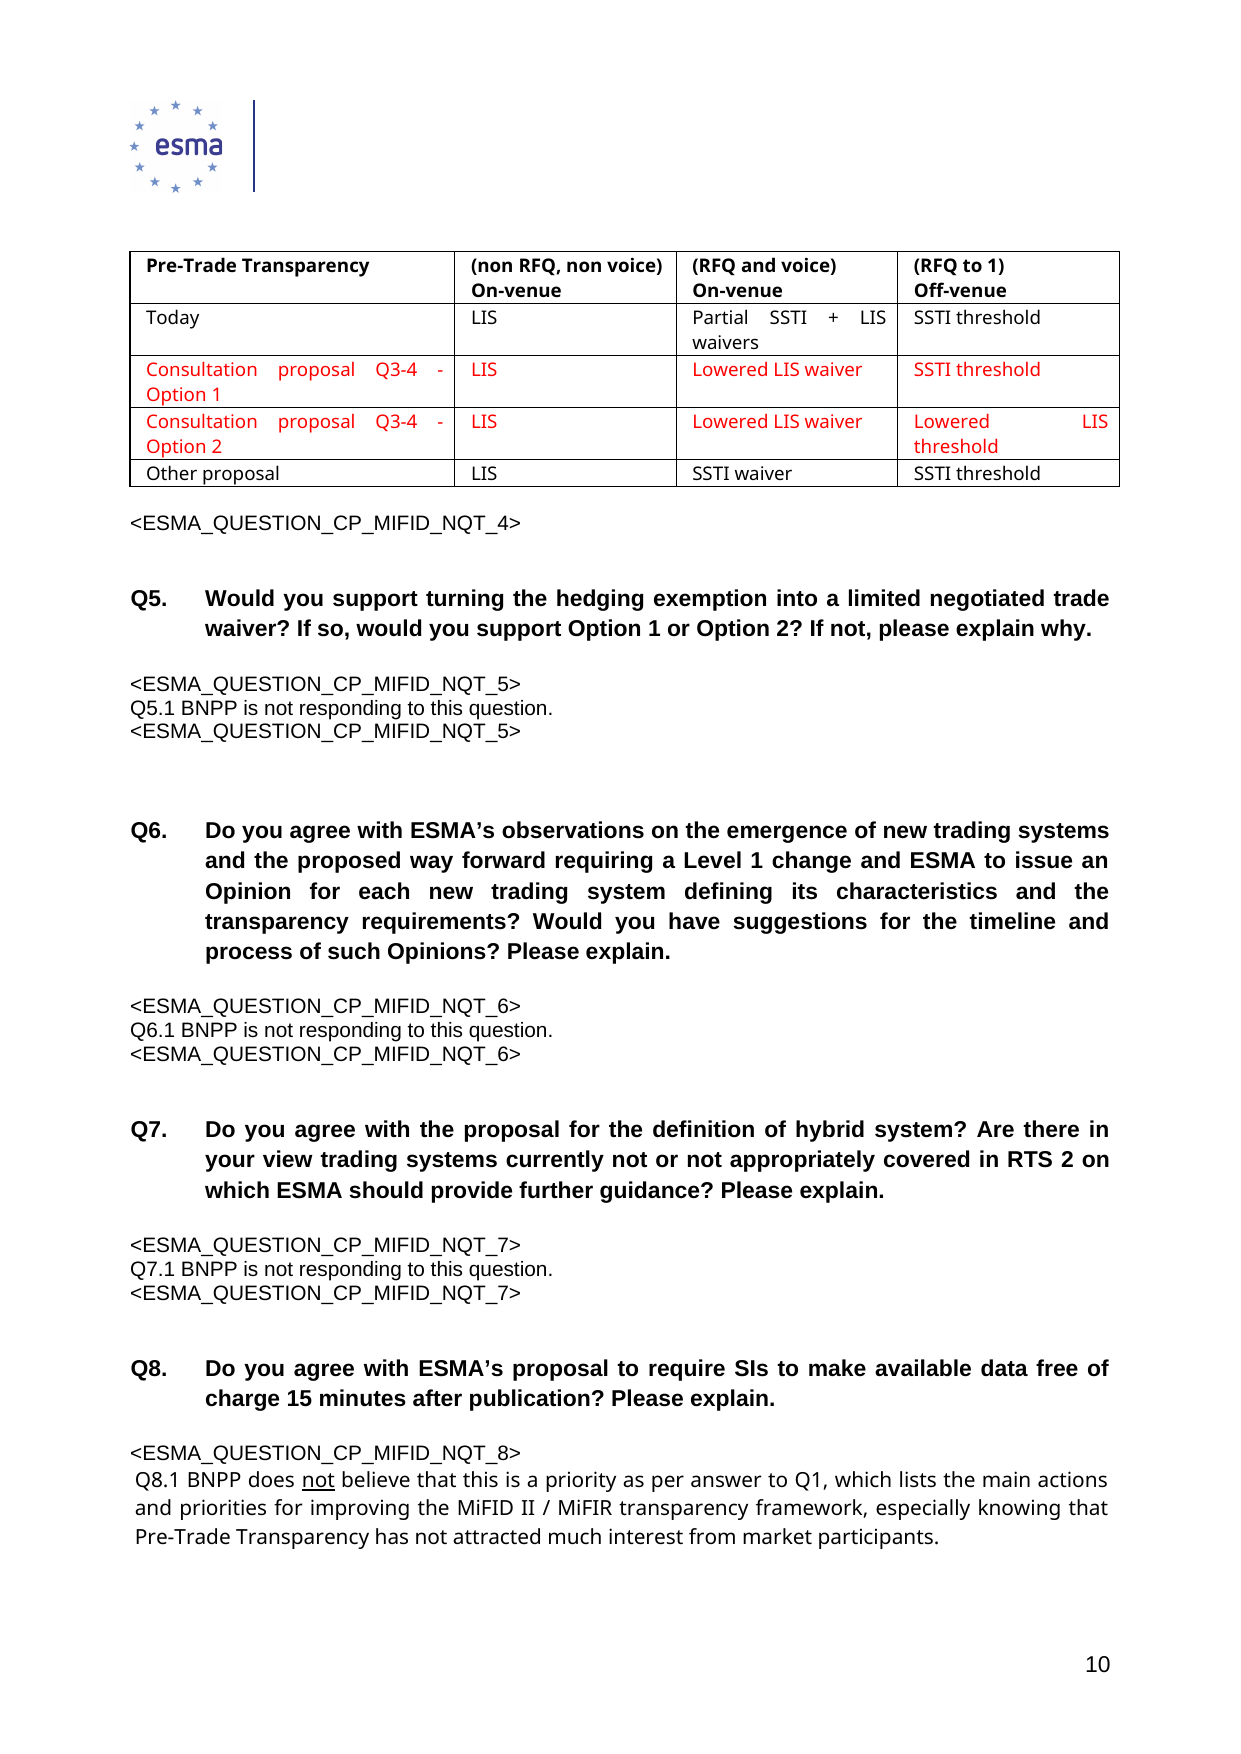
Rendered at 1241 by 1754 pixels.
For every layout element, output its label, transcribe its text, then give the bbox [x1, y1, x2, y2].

text Do you agree with ESMA’s proposal to require SIs to make available data free of charge 15 minutes after publication? Please explain. [167, 1355, 1110, 1411]
table_cell Lowered LIS waiver [677, 408, 897, 459]
table_header SI (RFQ to 1) Off-venue [898, 252, 1119, 303]
text <ESMA_QUESTION_CP_MIFID_NQT_4> [130, 511, 1110, 535]
table_cell SSTI threshold [898, 356, 1119, 407]
table_cell LIS [455, 408, 676, 459]
table_header TV (RFQ and voice) On-venue [677, 252, 897, 303]
table_cell LIS [455, 304, 676, 355]
table_cell Consultation proposal Q3-4 - Option 2 [131, 408, 454, 459]
text <ESMA_QUESTION_CP_MIFID_NQT_6> [130, 1042, 1110, 1066]
text <ESMA_QUESTION_CP_MIFID_NQT_7> [130, 1233, 1110, 1257]
table_cell Partial SSTI + LIS waivers [677, 304, 897, 355]
table_cell LIS [455, 356, 676, 407]
text <ESMA_QUESTION_CP_MIFID_NQT_6> [130, 994, 1110, 1018]
text Do you agree with ESMA’s observations on the emergence of new trading systems and the proposed way forward requiring a Level 1 change and ESMA to issue an Opinion for each new trading system defining its characteristics and the transparency requirements? Would you have suggestions for the timeline and process of such Opinions? Please explain. [167, 817, 1110, 964]
table_cell Lowered LIS threshold [898, 408, 1119, 459]
text Would you support turning the hedging exemption into a limited negotiated trade waiver? If so, would you support Option 1 or Option 2? If not, please explain why. [167, 585, 1110, 641]
table_cell Other proposal [131, 460, 454, 486]
text Do you agree with the proposal for the definition of hybrid system? Are there in your view trading systems currently not or not appropriately covered in RTS 2 on which ESMA should provide further guidance? Please explain. [167, 1116, 1110, 1203]
table_cell Lowered LIS waiver [677, 356, 897, 407]
table_header MiFID II / MiFIR Pre-Trade Transparency [131, 252, 454, 303]
text <ESMA_QUESTION_CP_MIFID_NQT_8> [130, 1441, 1110, 1465]
text Q6.1 BNPP is not responding to this question. [130, 1018, 1110, 1042]
text Q7.1 BNPP is not responding to this question. [130, 1257, 1110, 1281]
table_cell SSTI threshold [898, 460, 1119, 486]
text <ESMA_QUESTION_CP_MIFID_NQT_5> [130, 719, 1110, 743]
table_cell Consultation proposal Q3-4 - Option 1 [131, 356, 454, 407]
table_header TV (non RFQ, non voice) On-venue [455, 252, 676, 303]
text <ESMA_QUESTION_CP_MIFID_NQT_5> [130, 671, 1110, 695]
text Q8.1 BNPP does not believe that this is a priority as per answer to Q1, which lists the main actions and priorities for improving the MiFID II / MiFIR transparency framework, especially knowing that Pre-Trade Transparency has not attracted much interest from market participants. [134, 1465, 1110, 1550]
text <ESMA_QUESTION_CP_MIFID_NQT_7> [130, 1281, 1110, 1305]
table_cell Today [131, 304, 454, 355]
table_cell LIS [455, 460, 676, 486]
table_cell SSTI threshold [898, 304, 1119, 355]
text Q5.1 BNPP is not responding to this question. [130, 695, 1110, 719]
picture [129, 100, 223, 193]
table_cell SSTI waiver [677, 460, 897, 486]
